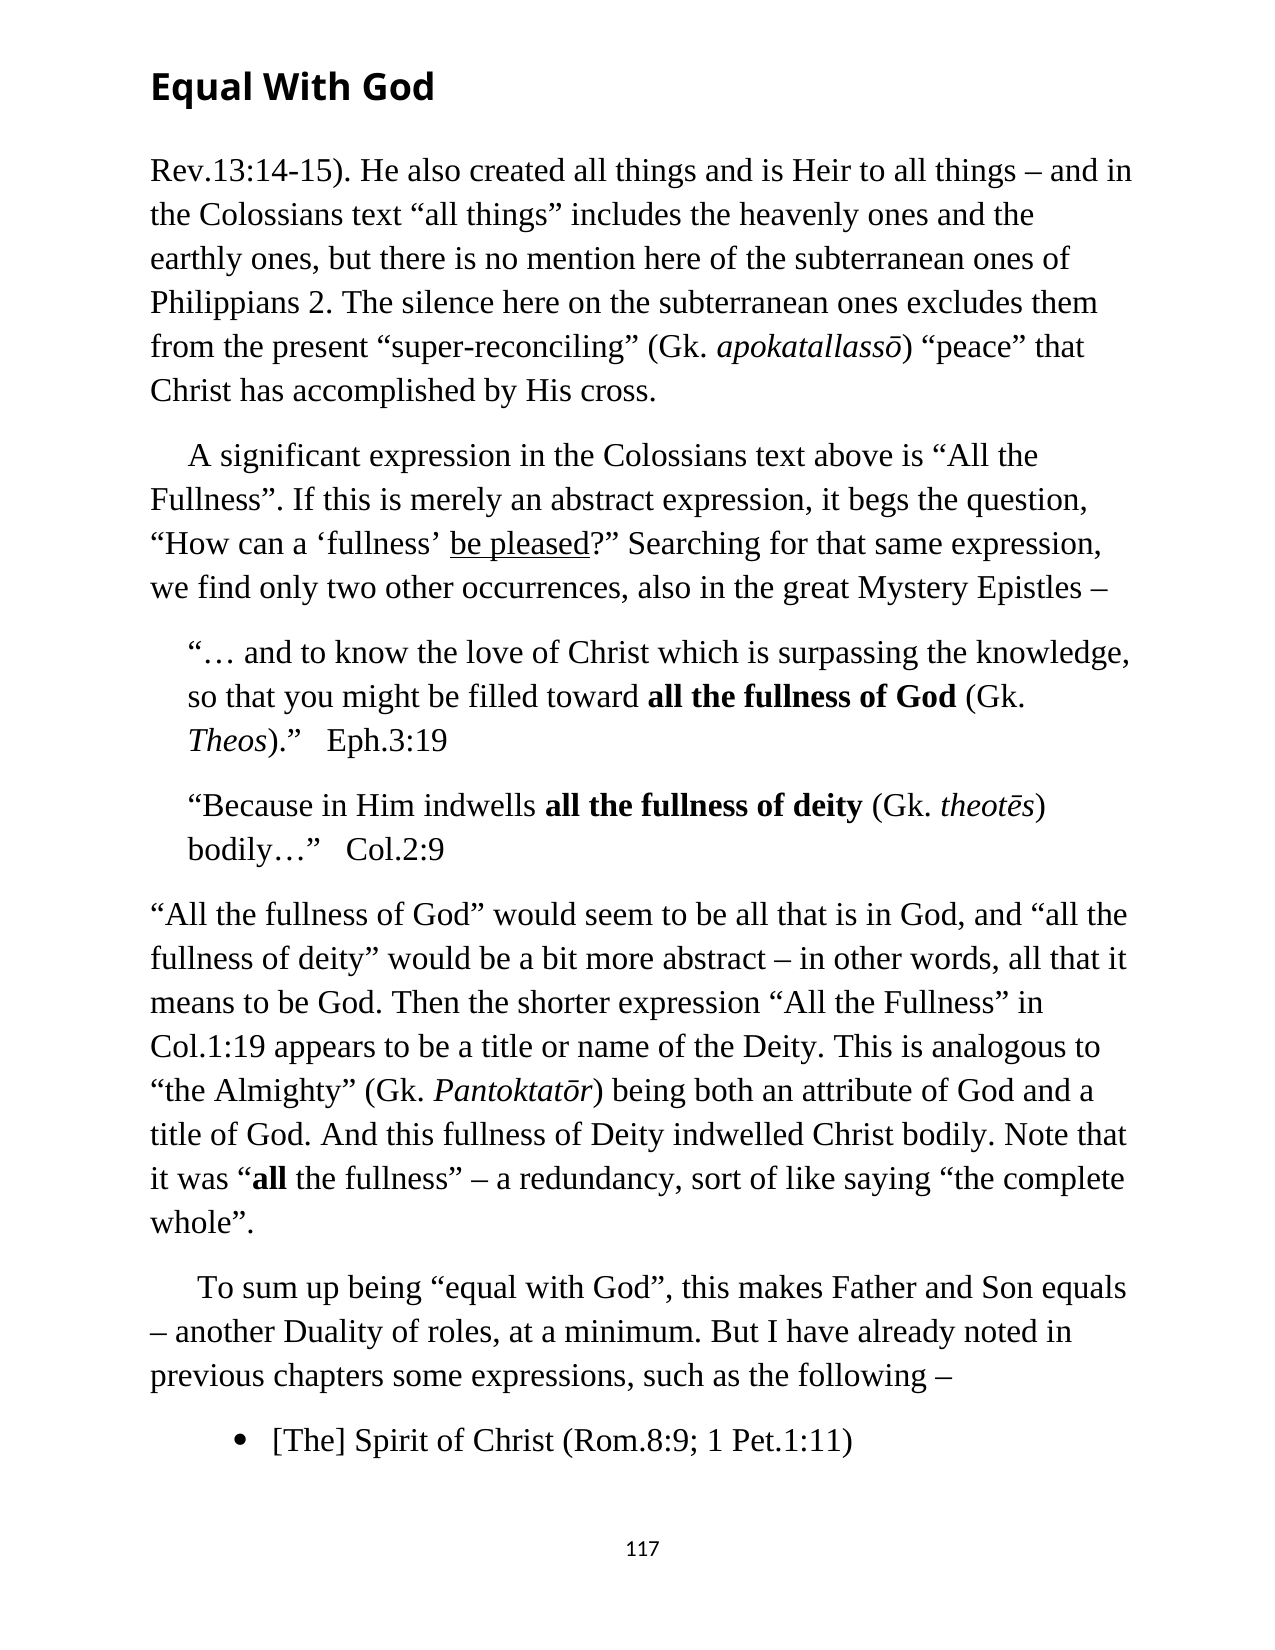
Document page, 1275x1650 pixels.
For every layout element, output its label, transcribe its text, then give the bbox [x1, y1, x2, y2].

text “… and to know the love of Christ which is surpassing the knowledge, so that you might be filled toward all the fullness of God (Gk. Theos).” Eph.3:19 [187, 632, 1134, 759]
text To sum up being “equal with God”, this makes Father and Son equals – another Duality of roles, at a minimum. But I have already noted in previous chapters some expressions, such as the following – [150, 1268, 1134, 1394]
text A significant expression in the Colossians text above is “All the Fullness”. If this is merely an abstract expression, it begs the question, “How can a ‘fullness’ be pleased?” Searching for that same expression, we find only two other occurrences, also in the great Mystery Epistles – [150, 435, 1134, 606]
text “All the fullness of God” would seem to be all that is in God, and “all the fullness of deity” would be a bit more abstract – in other words, all that it means to be God. Then the shorter expression “All the Fullness” in Col.1:19 appears to be a title or name of the Deity. This is analogous to “the Almighty” (Gk. Pantoktatōr) being both an attribute of God and a title of God. And this fullness of Deity indwelled Christ bodily. Note that it was “all the fullness” – a redundancy, sort of like saying “the complete whole”. [150, 894, 1134, 1241]
text “Because in Him indwells all the fullness of deity (Gk. theotēs) bodily…” Col.2:9 [187, 785, 1134, 868]
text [150, 150, 1134, 409]
list [The] Spirit of Christ (Rom.8:9; 1 Pet.1:11) [234, 1421, 1134, 1459]
